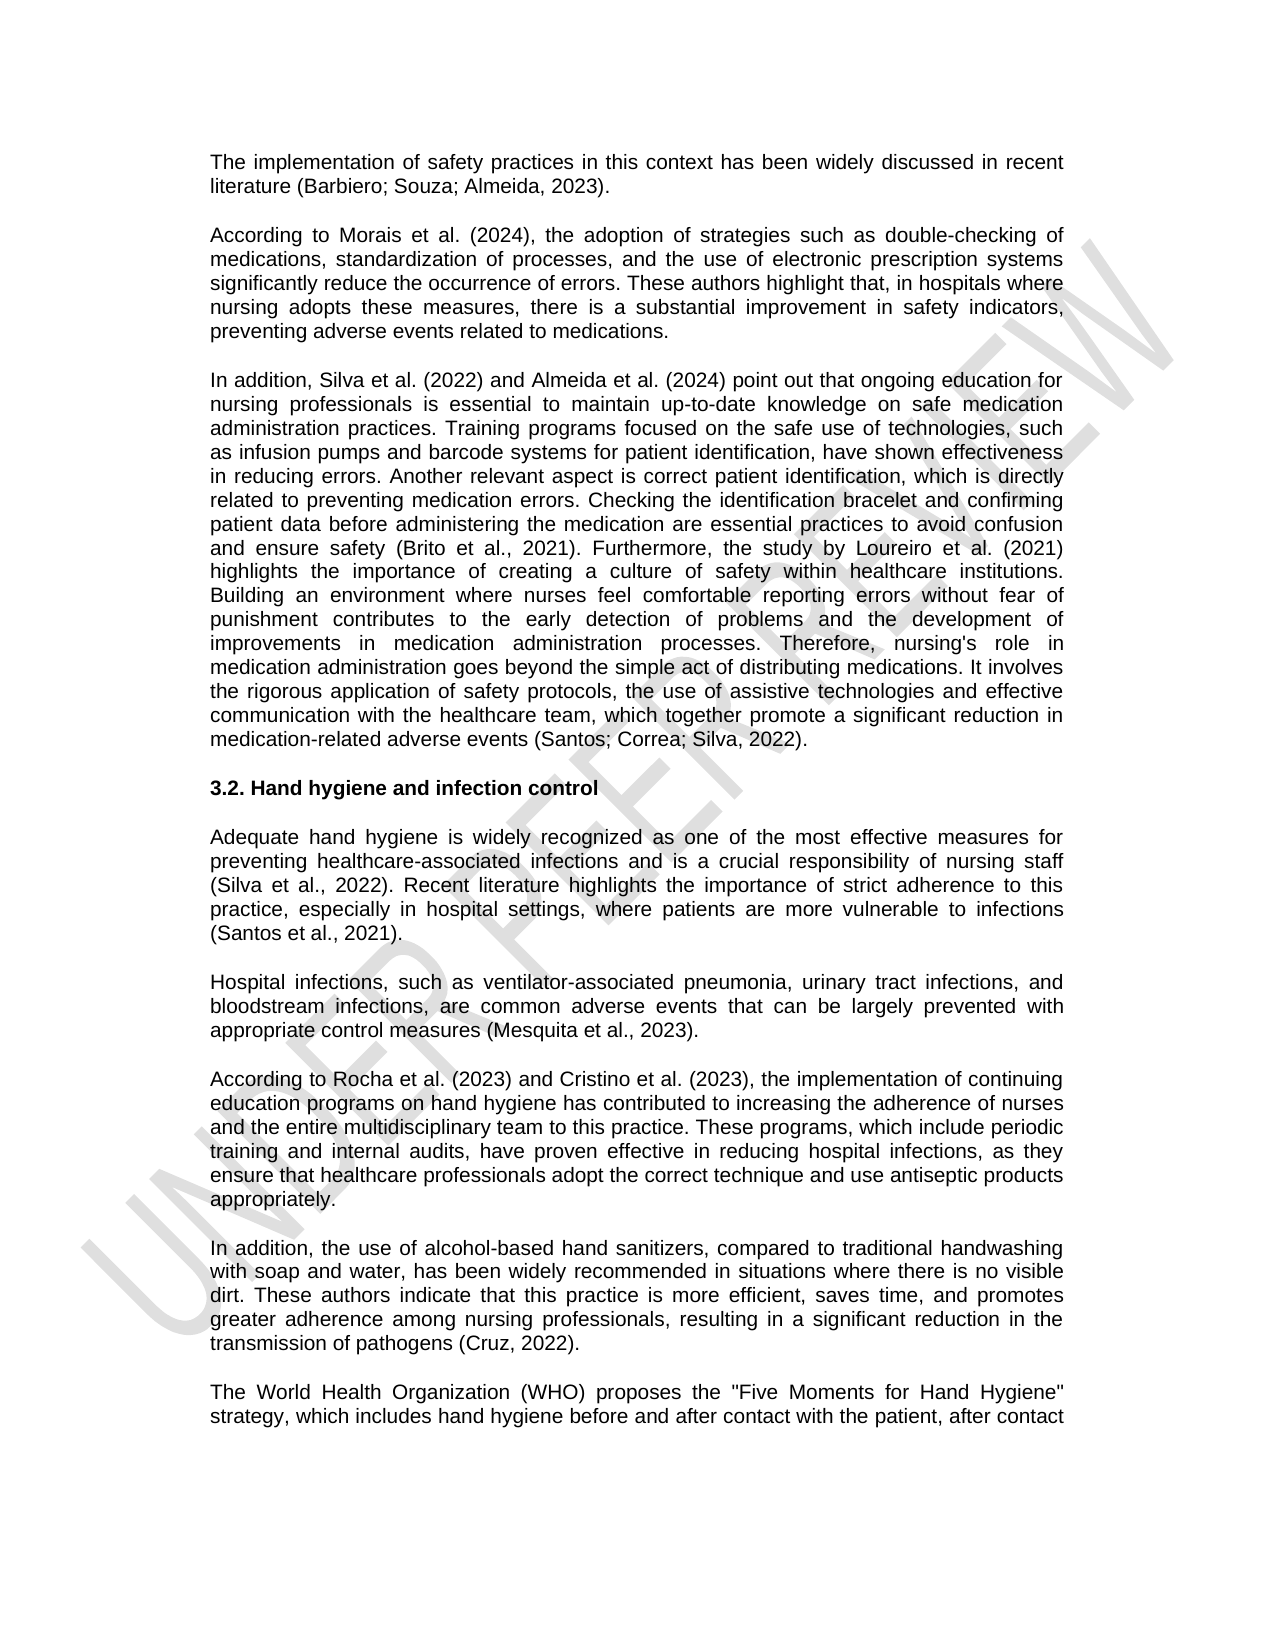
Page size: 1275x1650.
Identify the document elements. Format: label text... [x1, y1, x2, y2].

text 3.2. Hand hygiene and infection control [210, 776, 1065, 800]
text In addition, the use of alcohol-based hand sanitizers, compared to traditional handwashing with soap and water, has been widely recommended in situations where there is no visible dirt. These authors indicate that this practice is more efficient, saves time, and promotes greater adherence among nursing professionals, resulting in a significant reduction in the transmission of pathogens (Cruz, 2022). [210, 1235, 1065, 1355]
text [210, 1380, 1065, 1428]
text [210, 150, 1065, 198]
text Hospital infections, such as ventilator-associated pneumonia, urinary tract infections, and bloodstream infections, are common adverse events that can be largely prevented with appropriate control measures (Mesquita et al., 2023). [210, 970, 1065, 1042]
text In addition, Silva et al. (2022) and Almeida et al. (2024) point out that ongoing education for nursing professionals is essential to maintain up-to-date knowledge on safe medication administration practices. Training programs focused on the safe use of technologies, such as infusion pumps and barcode systems for patient identification, have shown effectiveness in reducing errors. Another relevant aspect is correct patient identification, which is directly related to preventing medication errors. Checking the identification bracelet and confirming patient data before administering the medication are essential practices to avoid confusion and ensure safety (Brito et al., 2021). Furthermore, the study by Loureiro et al. (2021) highlights the importance of creating a culture of safety within healthcare institutions. Building an environment where nurses feel comfortable reporting errors without fear of punishment contributes to the early detection of problems and the development of improvements in medication administration processes. Therefore, nursing's role in medication administration goes beyond the simple act of distributing medications. It involves the rigorous application of safety protocols, the use of assistive technologies and effective communication with the healthcare team, which together promote a significant reduction in medication-related adverse events (Santos; Correa; Silva, 2022). [210, 368, 1065, 751]
text According to Rocha et al. (2023) and Cristino et al. (2023), the implementation of continuing education programs on hand hygiene has contributed to increasing the adherence of nurses and the entire multidisciplinary team to this practice. These programs, which include periodic training and internal audits, have proven effective in reducing hospital infections, as they ensure that healthcare professionals adopt the correct technique and use antiseptic products appropriately. [210, 1067, 1065, 1210]
text According to Morais et al. (2024), the adoption of strategies such as double-checking of medications, standardization of processes, and the use of electronic prescription systems significantly reduce the occurrence of errors. These authors highlight that, in hospitals where nursing adopts these measures, there is a substantial improvement in safety indicators, preventing adverse events related to medications. [210, 223, 1065, 343]
text Adequate hand hygiene is widely recognized as one of the most effective measures for preventing healthcare-associated infections and is a crucial responsibility of nursing staff (Silva et al., 2022). Recent literature highlights the importance of strict adherence to this practice, especially in hospital settings, where patients are more vulnerable to infections (Santos et al., 2021). [210, 825, 1065, 945]
